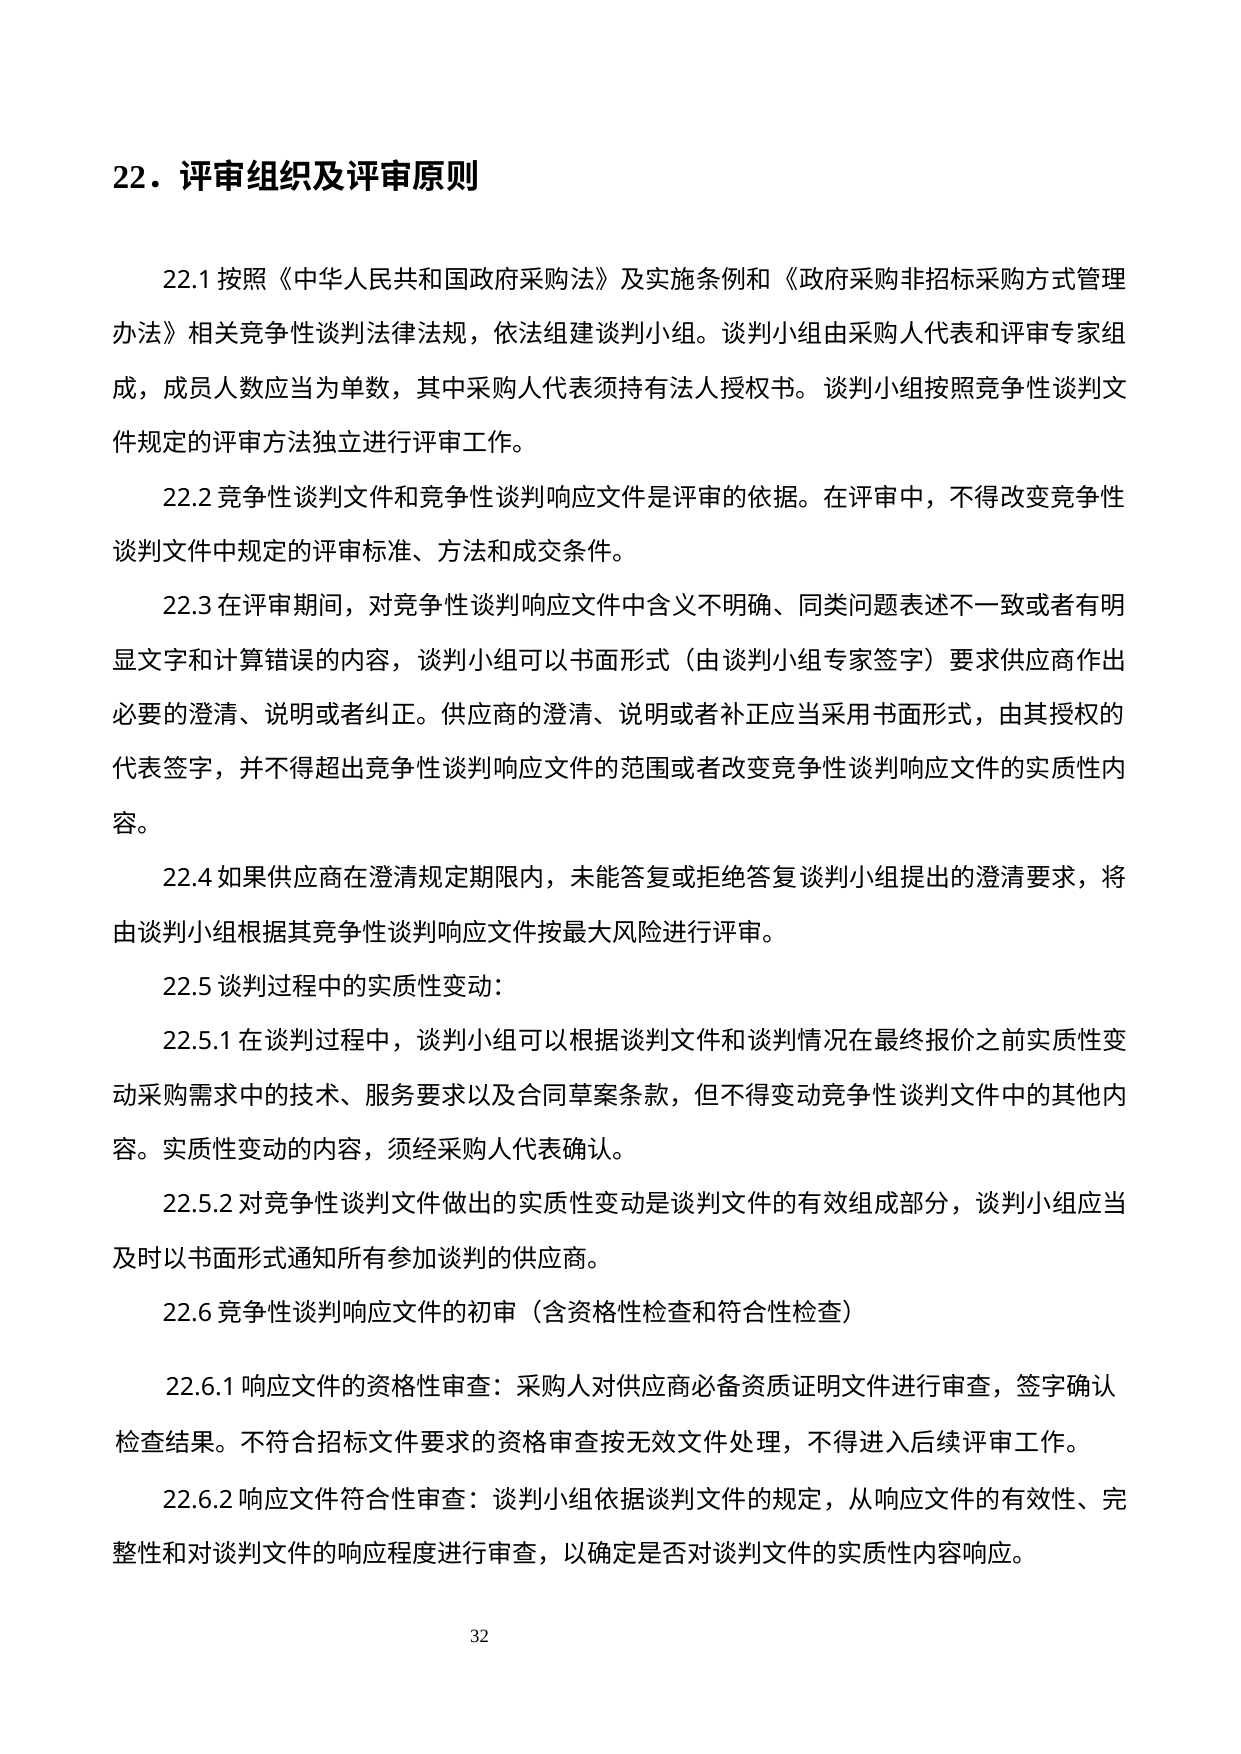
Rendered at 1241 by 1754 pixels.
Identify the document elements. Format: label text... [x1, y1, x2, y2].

text 22.5谈判过程中的实质性变动： [112, 966, 1128, 1003]
text 22.6.1响应文件的资格性审查：采购人对供应商必备资质证明文件进行审查，签字确认检查结果。不符合招标文件要求的资格审查按无效文件处理，不得进入后续评审工作。 [115, 1366, 1119, 1459]
text 22.6竞争性谈判响应文件的初审（含资格性检查和符合性检查） [112, 1293, 1128, 1329]
text 22.5.1在谈判过程中，谈判小组可以根据谈判文件和谈判情况在最终报价之前实质性变动采购需求中的技术、服务要求以及合同草案条款，但不得变动竞争性谈判文件中的其他内容。实质性变动的内容，须经采购人代表确认。 [112, 1021, 1128, 1166]
text 22.5.2对竞争性谈判文件做出的实质性变动是谈判文件的有效组成部分，谈判小组应当及时以书面形式通知所有参加谈判的供应商。 [112, 1184, 1128, 1274]
text 22.3在评审期间，对竞争性谈判响应文件中含义不明确、同类问题表述不一致或者有明显文字和计算错误的内容，谈判小组可以书面形式（由谈判小组专家签字）要求供应商作出必要的澄清、说明或者纠正。供应商的澄清、说明或者补正应当采用书面形式，由其授权的代表签字，并不得超出竞争性谈判响应文件的范围或者改变竞争性谈判响应文件的实质性内容。 [112, 586, 1128, 839]
text 22.6.2响应文件符合性审查：谈判小组依据谈判文件的规定，从响应文件的有效性、完整性和对谈判文件的响应程度进行审查，以确定是否对谈判文件的实质性内容响应。 [112, 1479, 1128, 1570]
text 22.4如果供应商在澄清规定期限内，未能答复或拒绝答复谈判小组提出的澄清要求，将由谈判小组根据其竞争性谈判响应文件按最大风险进行评审。 [112, 858, 1128, 948]
subtitle 22．评审组织及评审原则 [112, 150, 1128, 198]
text 22.1按照《中华人民共和国政府采购法》及实施条例和《政府采购非招标采购方式管理办法》相关竞争性谈判法律法规，依法组建谈判小组。谈判小组由采购人代表和评审专家组成，成员人数应当为单数，其中采购人代表须持有法人授权书。谈判小组按照竞争性谈判文件规定的评审方法独立进行评审工作。 [112, 259, 1128, 459]
text 22.2竞争性谈判文件和竞争性谈判响应文件是评审的依据。在评审中，不得改变竞争性谈判文件中规定的评审标准、方法和成交条件。 [112, 477, 1128, 568]
